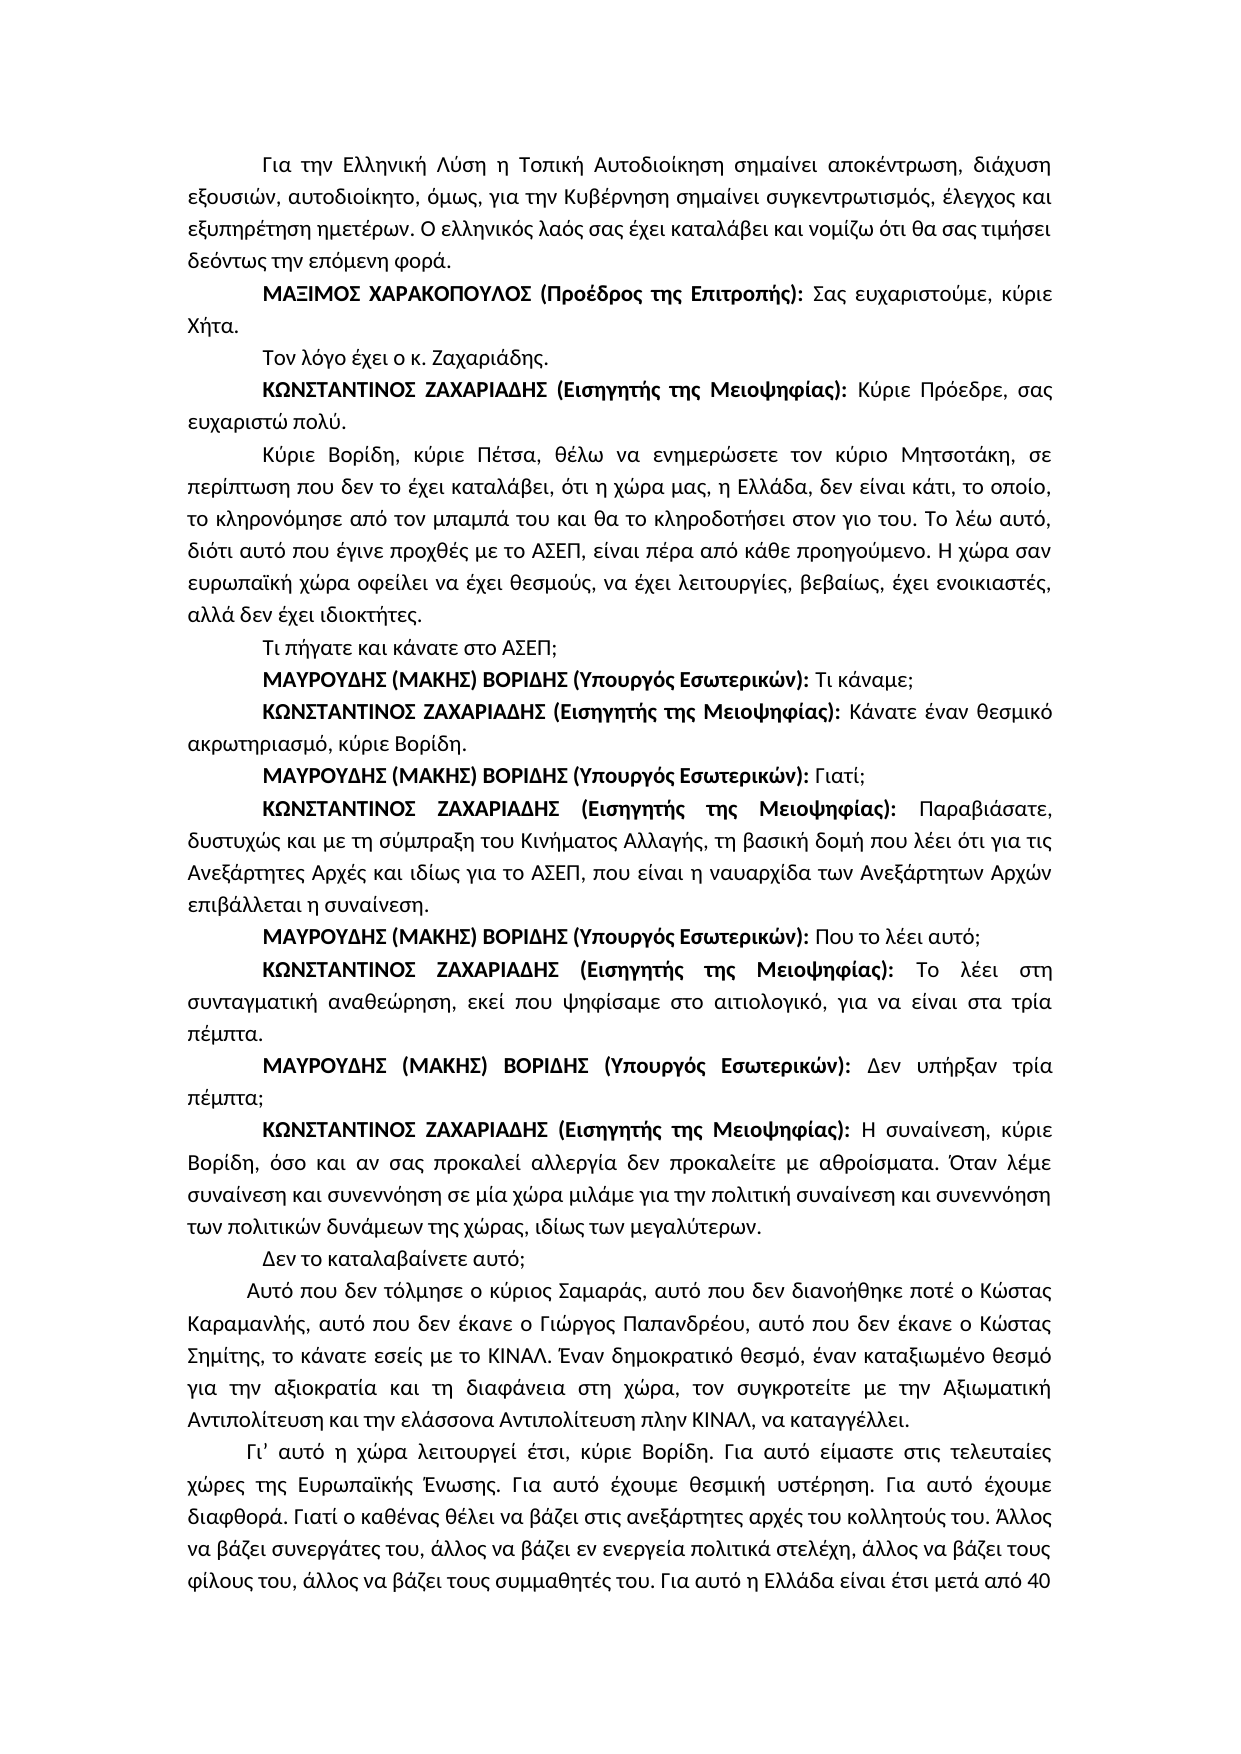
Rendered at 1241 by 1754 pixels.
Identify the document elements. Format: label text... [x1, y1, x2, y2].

text ΜΑΞΙΜΟΣ ΧΑΡΑΚΟΠΟΥΛΟΣ (Προέδρος της Επιτροπής): Σας ευχαριστούμε, κύριε Χήτα. [187, 279, 1053, 339]
text ΚΩΝΣΤΑΝΤΙΝΟΣ ΖΑΧΑΡΙΑΔΗΣ (Εισηγητής της Μειοψηφίας): Το λέει στη συνταγματική αναθεώρηση, εκεί που ψηφίσαμε στο αιτιολογικό, για να είναι στα τρία πέμπτα. [187, 955, 1053, 1047]
text ΚΩΝΣΤΑΝΤΙΝΟΣ ΖΑΧΑΡΙΑΔΗΣ (Εισηγητής της Μειοψηφίας): Παραβιάσατε, δυστυχώς και με τη σύμπραξη του Κινήματος Αλλαγής, τη βασική δομή που λέει ότι για τις Ανεξάρτητες Αρχές και ιδίως για το ΑΣΕΠ, που είναι η ναυαρχίδα των Ανεξάρτητων Αρχών επιβάλλεται η συναίνεση. [187, 794, 1053, 918]
text ΜΑΥΡΟΥΔΗΣ (ΜΑΚΗΣ) ΒΟΡΙΔΗΣ (Υπουργός Εσωτερικών): Δεν υπήρξαν τρία πέμπτα; [187, 1051, 1053, 1111]
text ΜΑΥΡΟΥΔΗΣ (ΜΑΚΗΣ) ΒΟΡΙΔΗΣ (Υπουργός Εσωτερικών): Γιατί; [187, 762, 1053, 789]
text Για την Ελληνική Λύση η Τοπική Αυτοδιοίκηση σημαίνει αποκέντρωση, διάχυση εξουσιών, αυτοδιοίκητο, όμως, για την Κυβέρνηση σημαίνει συγκεντρωτισμός, έλεγχος και εξυπηρέτηση ημετέρων. Ο ελληνικός λαός σας έχει καταλάβει και νομίζω ότι θα σας τιμήσει δεόντως την επόμενη φορά. [187, 150, 1053, 274]
text Αυτό που δεν τόλμησε ο κύριος Σαμαράς, αυτό που δεν διανοήθηκε ποτέ ο Κώστας Καραμανλής, αυτό που δεν έκανε ο Γιώργος Παπανδρέου, αυτό που δεν έκανε ο Κώστας Σημίτης, το κάνατε εσείς με το ΚΙΝΑΛ. Έναν δημοκρατικό θεσμό, έναν καταξιωμένο θεσμό για την αξιοκρατία και τη διαφάνεια στη χώρα, τον συγκροτείτε με την Αξιωματική Αντιπολίτευση και την ελάσσονα Αντιπολίτευση πλην ΚΙΝΑΛ, να καταγγέλλει. [187, 1277, 1053, 1433]
text ΜΑΥΡΟΥΔΗΣ (ΜΑΚΗΣ) ΒΟΡΙΔΗΣ (Υπουργός Εσωτερικών): Τι κάναμε; [187, 665, 1053, 693]
text ΚΩΝΣΤΑΝΤΙΝΟΣ ΖΑΧΑΡΙΑΔΗΣ (Εισηγητής της Μειοψηφίας): Η συναίνεση, κύριε Βορίδη, όσο και αν σας προκαλεί αλλεργία δεν προκαλείτε με αθροίσματα. Όταν λέμε συναίνεση και συνεννόηση σε μία χώρα μιλάμε για την πολιτική συναίνεση και συνεννόηση των πολιτικών δυνάμεων της χώρας, ιδίως των μεγαλύτερων. [187, 1116, 1053, 1240]
text Κύριε Βορίδη, κύριε Πέτσα, θέλω να ενημερώσετε τον κύριο Μητσοτάκη, σε περίπτωση που δεν το έχει καταλάβει, ότι η χώρα μας, η Ελλάδα, δεν είναι κάτι, το οποίο, το κληρονόμησε από τον μπαμπά του και θα το κληροδοτήσει στον γιο του. Το λέω αυτό, διότι αυτό που έγινε προχθές με το ΑΣΕΠ, είναι πέρα από κάθε προηγούμενο. Η χώρα σαν ευρωπαϊκή χώρα οφείλει να έχει θεσμούς, να έχει λειτουργίες, βεβαίως, έχει ενοικιαστές, αλλά δεν έχει ιδιοκτήτες. [187, 440, 1053, 629]
text Τι πήγατε και κάνατε στο ΑΣΕΠ; [187, 633, 1053, 661]
text ΚΩΝΣΤΑΝΤΙΝΟΣ ΖΑΧΑΡΙΑΔΗΣ (Εισηγητής της Μειοψηφίας): Κύριε Πρόεδρε, σας ευχαριστώ πολύ. [187, 375, 1053, 436]
text ΜΑΥΡΟΥΔΗΣ (ΜΑΚΗΣ) ΒΟΡΙΔΗΣ (Υπουργός Εσωτερικών): Που το λέει αυτό; [187, 922, 1053, 951]
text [187, 1437, 1053, 1594]
text ΚΩΝΣΤΑΝΤΙΝΟΣ ΖΑΧΑΡΙΑΔΗΣ (Εισηγητής της Μειοψηφίας): Κάνατε έναν θεσμικό ακρωτηριασμό, κύριε Βορίδη. [187, 697, 1053, 757]
text Τον λόγο έχει ο κ. Ζαχαριάδης. [187, 343, 1053, 371]
text Δεν το καταλαβαίνετε αυτό; [187, 1244, 1053, 1272]
